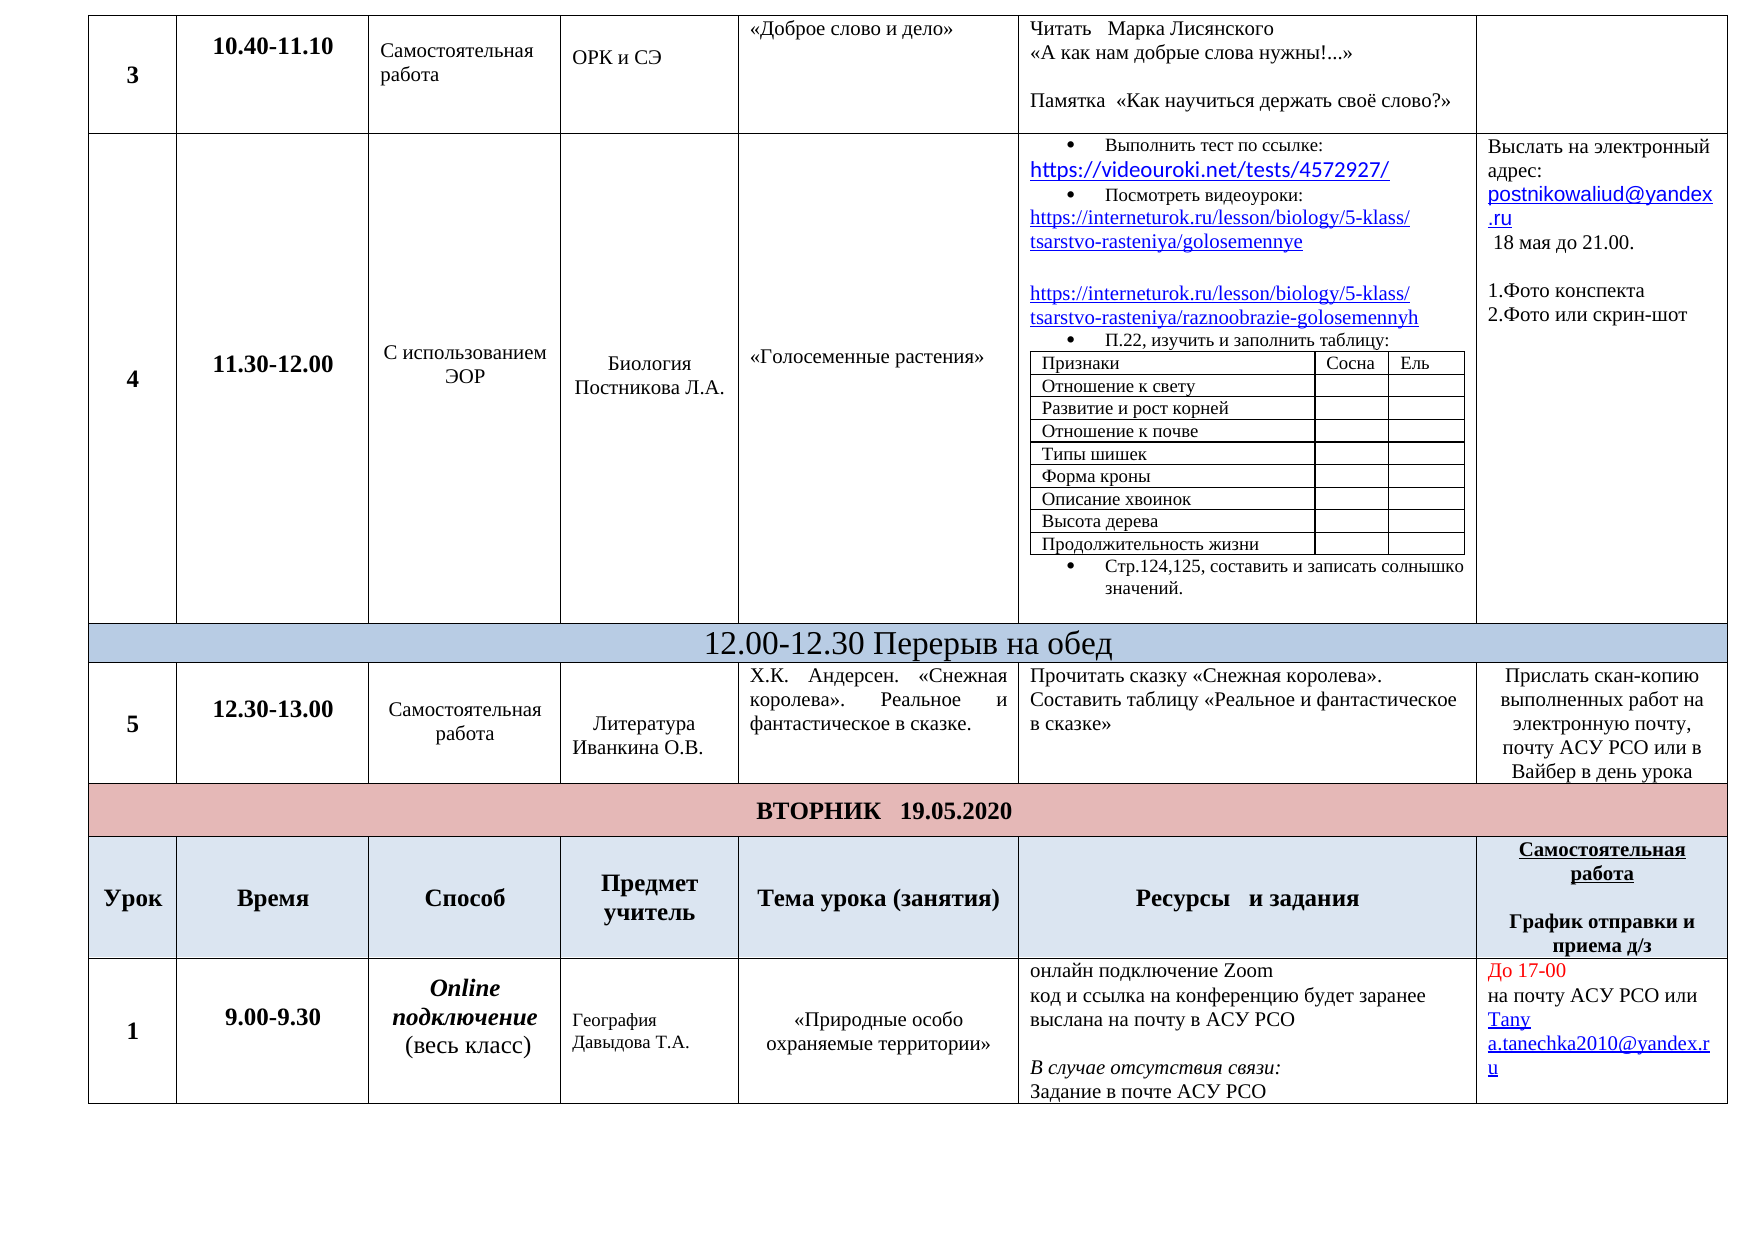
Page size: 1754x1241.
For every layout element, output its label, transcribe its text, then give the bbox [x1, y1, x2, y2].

table_cell Урок [89, 837, 176, 957]
table_cell «Голосеменные растения» [739, 134, 1018, 623]
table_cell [369, 959, 560, 1103]
table_cell Самостоятельная работа График отправки и приема д/з [1477, 837, 1727, 957]
table_cell 9.00-9.30 [177, 959, 368, 1103]
table_cell С использованием ЭОР [369, 134, 560, 623]
table_cell Литература Иванкина О.В. [561, 663, 738, 783]
table_cell До 17-00 на почту АСУ РСО или Tanya.tanechka2010@yandex.ru [1477, 959, 1727, 1103]
table_cell 1 [89, 959, 176, 1103]
table_cell Время [177, 837, 368, 957]
table_cell Ресурсы и задания [1019, 837, 1476, 957]
table_cell Биология Постникова Л.А. [561, 134, 738, 623]
table_cell [1477, 16, 1727, 133]
table_cell «Природные особо охраняемые территории» [739, 959, 1018, 1103]
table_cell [369, 16, 560, 133]
table_cell 4 [89, 134, 176, 623]
table_cell Способ [369, 837, 560, 957]
table_cell Самостоятельная работа [369, 663, 560, 783]
table_cell «Доброе слово и дело» [739, 16, 1018, 133]
table_cell Тема урока (занятия) [739, 837, 1018, 957]
table_cell География Давыдова Т.А. [561, 959, 738, 1103]
table_cell Выслать на электронный адрес: postnikowaliud@yandex.ru 18 мая до 21.00. 1.Фото конспекта 2.Фото или скрин-шот [1477, 134, 1727, 623]
table_cell Предмет учитель [561, 837, 738, 957]
table_cell ОРК и СЭ [561, 16, 738, 133]
table_cell 12.30-13.00 [177, 663, 368, 783]
table_cell Х.К. Андерсен. «Снежная королева». Реальное и фантастическое в сказке. [739, 663, 1018, 783]
table_cell Выполнить тест по ссылке: https://videouroki.net/tests/4572927/ Посмотреть видеоуроки: https://interneturok.ru/lesson/biology/5-klass/tsarstvo-rasteniya/golosemennye https://interneturok.ru/lesson/biology/5-klass/tsarstvo-rasteniya/raznoobrazie-golosemennyh П.22, изучить и заполнить таблицу: Стр.124,125, составить и записать солнышко значений. [1019, 134, 1476, 623]
table_cell Прислать скан-копию выполненных работ на электронную почту, почту АСУ РСО или в Вайбер в день урока [1477, 663, 1727, 783]
table_cell ВТОРНИК 19.05.2020 [89, 784, 1727, 836]
table_cell 12.00-12.30 Перерыв на обед [89, 624, 1727, 662]
table_cell онлайн подключение Zoom код и ссылка на конференцию будет заранее выслана на почту в АСУ РСО В случае отсутствия связи: Задание в почте АСУ РСО [1019, 959, 1476, 1103]
table_cell 10.40-11.10 [177, 16, 368, 133]
table_cell 5 [89, 663, 176, 783]
table_cell 11.30-12.00 [177, 134, 368, 623]
table_cell 3 [89, 16, 176, 133]
table_cell Читать Марка Лисянского «А как нам добрые слова нужны!...» Памятка «Как научиться держать своё слово?» [1019, 16, 1476, 133]
table_cell Прочитать сказку «Снежная королева». Составить таблицу «Реальное и фантастическое в сказке» [1019, 663, 1476, 783]
